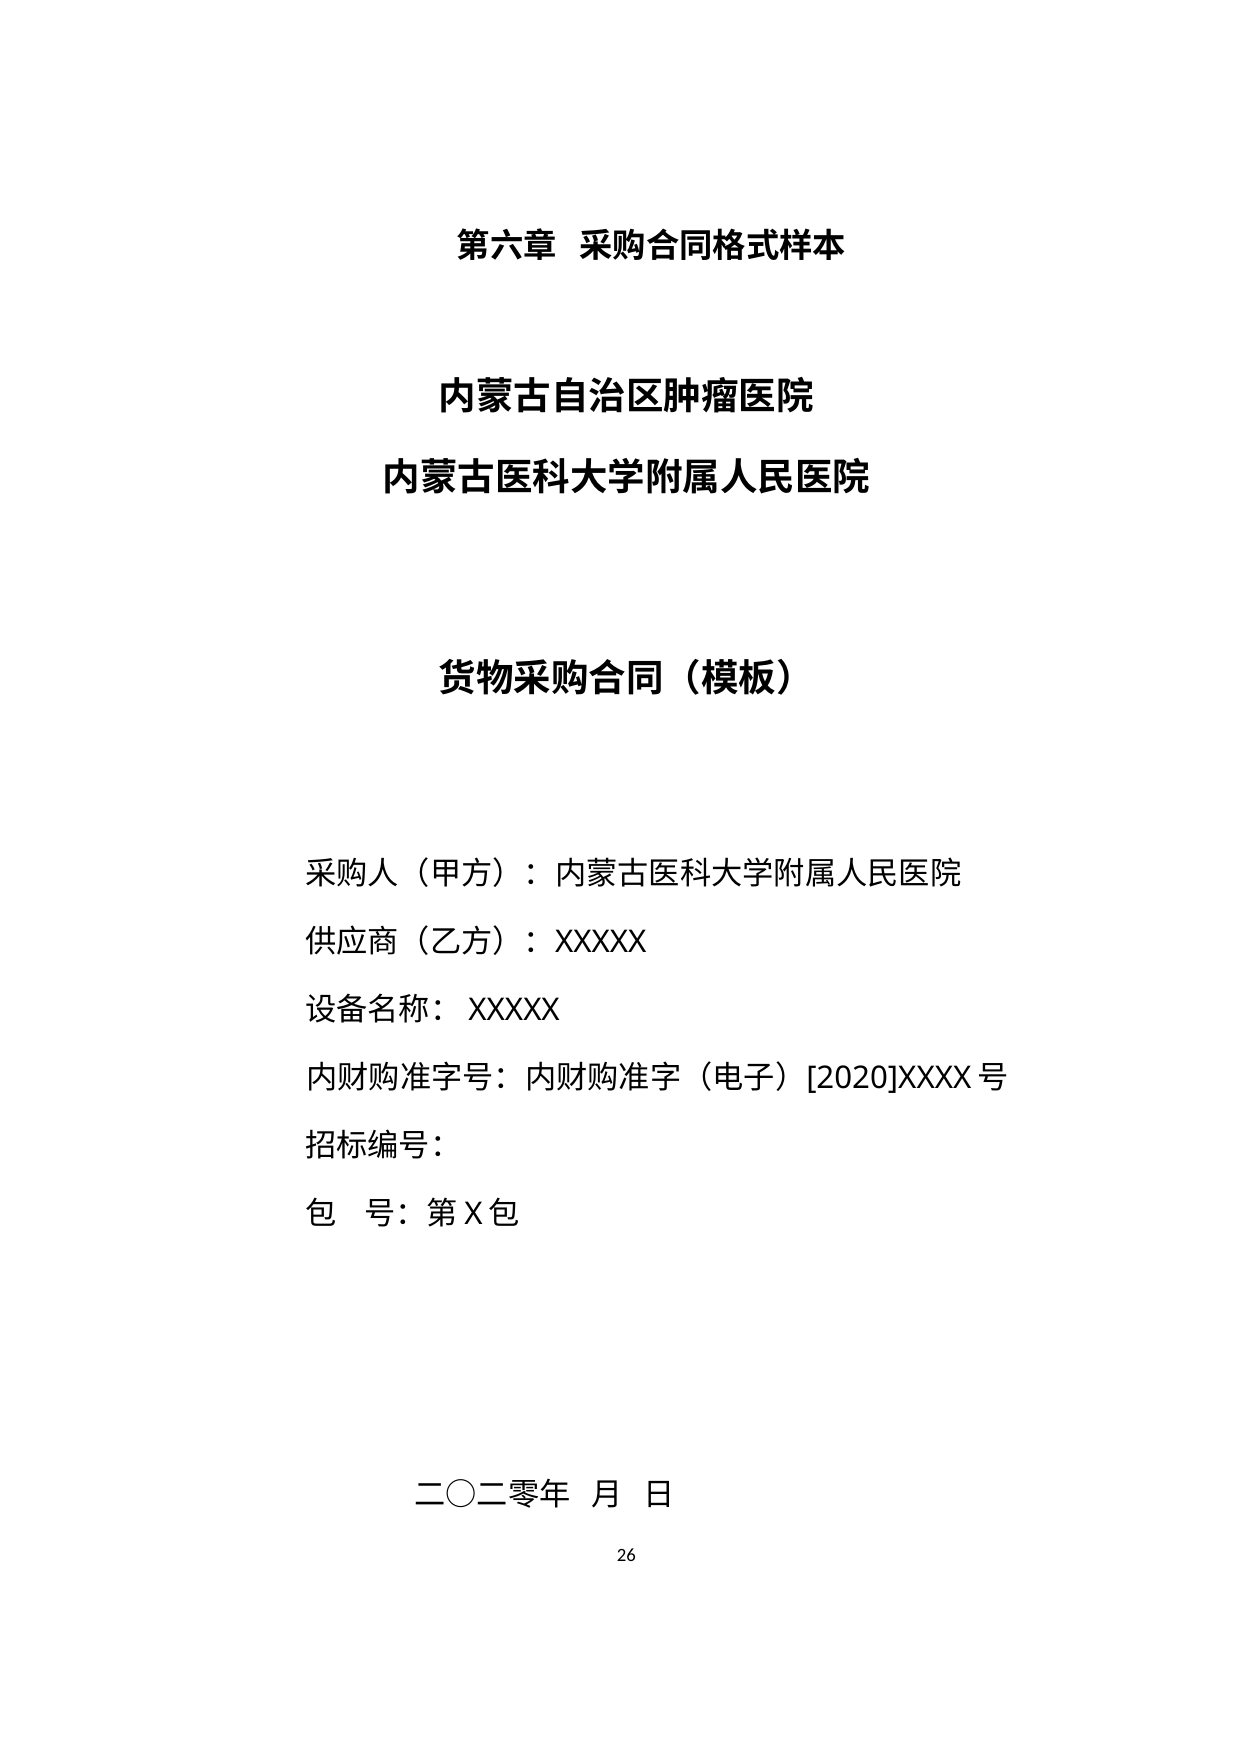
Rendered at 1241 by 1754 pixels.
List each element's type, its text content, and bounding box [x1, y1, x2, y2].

text 包 号：第X包 [165, 1188, 1087, 1233]
text 设备名称： XXXXX [165, 984, 1087, 1029]
text 二○二零年 月 日 [165, 1469, 1087, 1514]
text 内蒙古自治区肿瘤医院 [165, 366, 1087, 420]
text 招标编号： [165, 1120, 1087, 1165]
text 货物采购合同（模板） [165, 648, 1087, 702]
text 供应商（乙方）：XXXXX [165, 916, 1087, 961]
title 第六章 采购合同格式样本 [165, 218, 1087, 267]
text 采购人（甲方）：内蒙古医科大学附属人民医院 [165, 848, 1087, 893]
text 内财购准字号：内财购准字（电子）[2020]XXXX号 [165, 1052, 1087, 1097]
text 内蒙古医科大学附属人民医院 [165, 447, 1087, 502]
